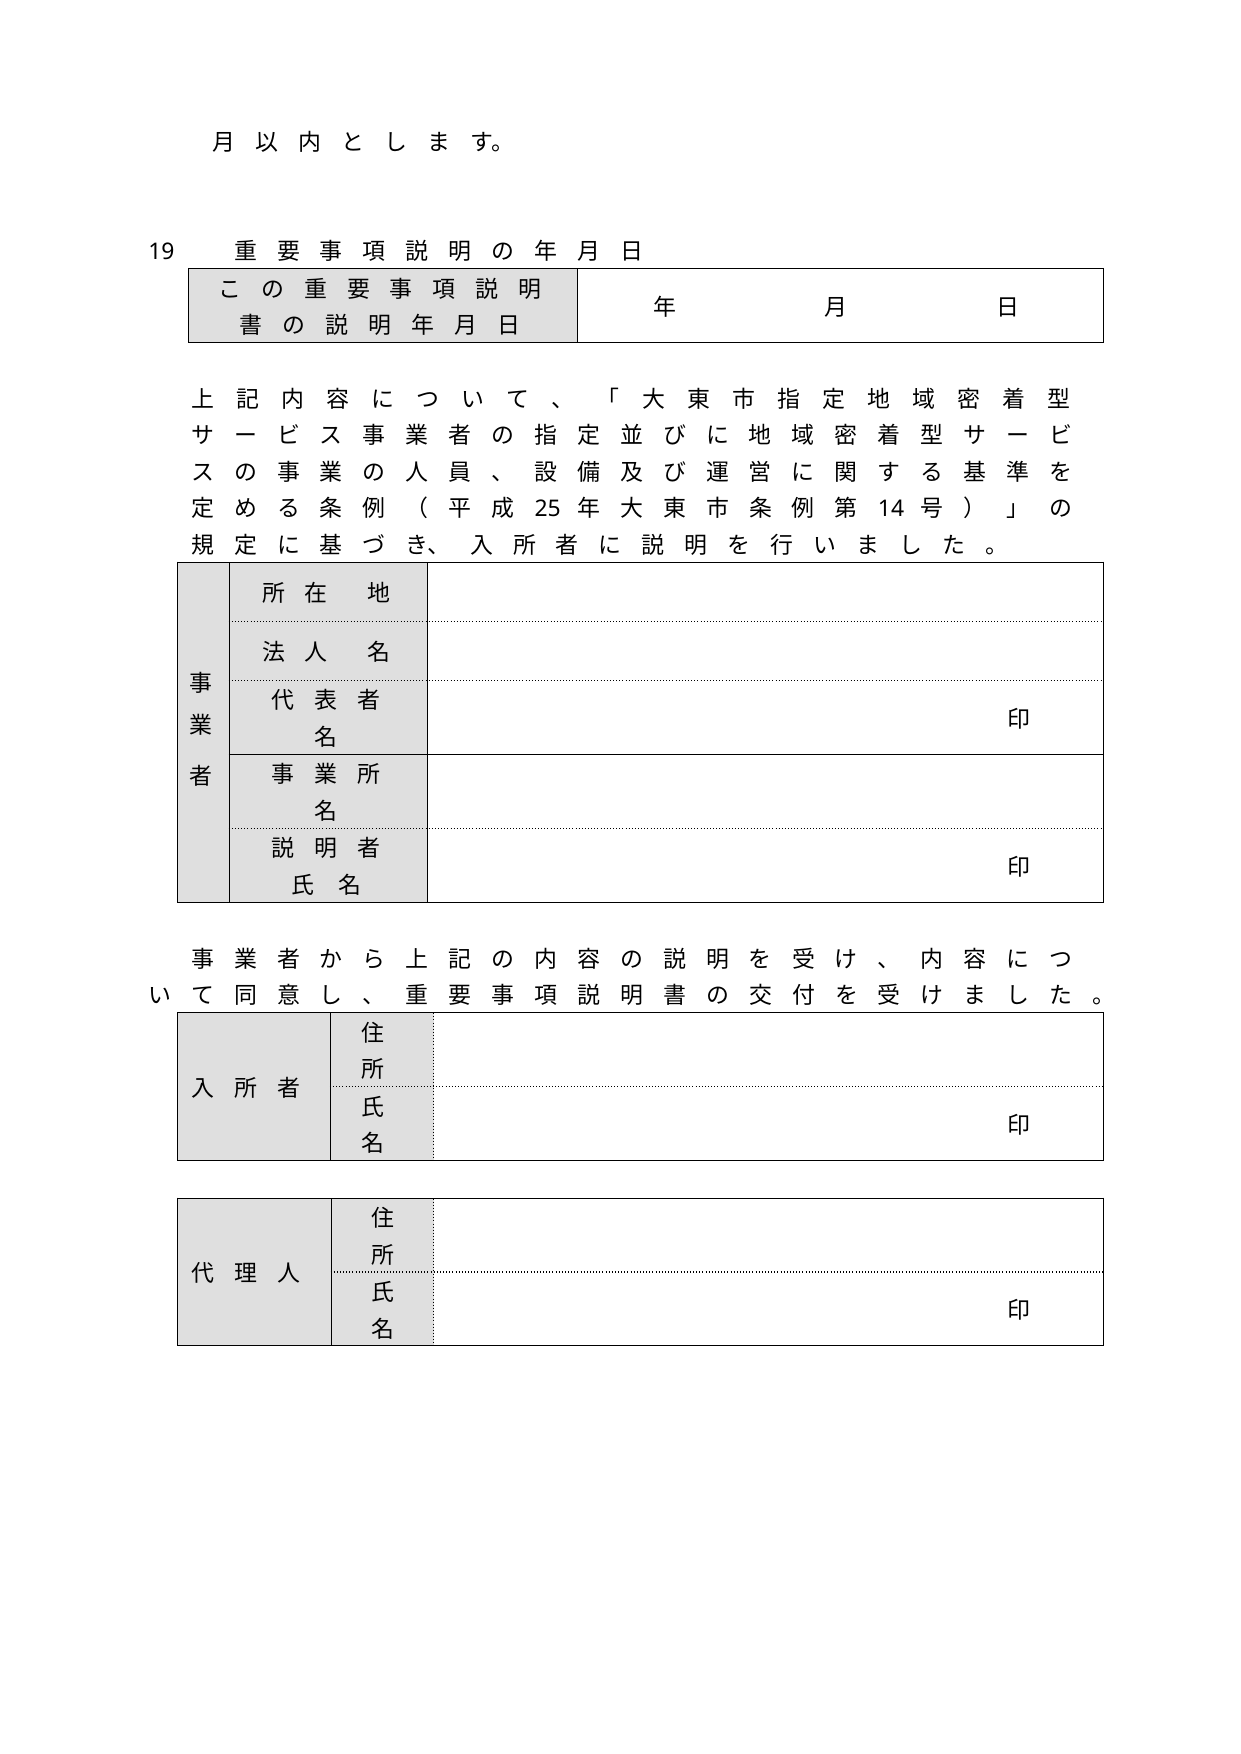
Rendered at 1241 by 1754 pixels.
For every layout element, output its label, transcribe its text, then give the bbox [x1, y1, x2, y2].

table_cell 氏 名 [332, 1271, 434, 1345]
table_cell 印 [434, 1271, 1103, 1345]
table_cell 説明者氏名 [230, 828, 427, 902]
table_cell 氏 名 [331, 1086, 434, 1160]
table_header 代理人 [178, 1199, 331, 1345]
table_header 住 所 [332, 1199, 434, 1271]
table_cell 印 [428, 680, 1103, 754]
table_header 住 所 [331, 1013, 434, 1086]
table_header 事業者 [178, 563, 229, 902]
table_cell [428, 755, 1103, 828]
table_header この重要事項説明書の説明年月日 [189, 269, 577, 342]
table_header 所在地 [230, 563, 427, 621]
table_cell 法人名 [230, 621, 427, 680]
text 19 重要事項説明の年月日 [148, 231, 1092, 268]
table_header [428, 563, 1103, 621]
text 事業者から上記の内容の説明を受け、内容について同意し、重要事項説明書の交付を受けました。 [148, 939, 1092, 1012]
text 上記内容について、「大東市指定地域密着型サービス事業者の指定並びに地域密着型サービスの事業の人員、設備及び運営に関する基準を定める条例（平成25年大東市条例第14号）」の規定に基づき、入所者に説明を行いました。 [170, 379, 1092, 562]
table_cell 印 [428, 828, 1103, 902]
table_header [434, 1199, 1103, 1271]
table_header 年 月 日 [578, 269, 1103, 342]
table_cell 代表者名 [230, 680, 427, 754]
table_cell 印 [434, 1086, 1103, 1160]
table_cell 事業所名 [230, 755, 427, 828]
table_header 入所者 [178, 1013, 330, 1160]
table_header [434, 1013, 1103, 1086]
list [159, 122, 1092, 158]
table_cell [428, 621, 1103, 680]
